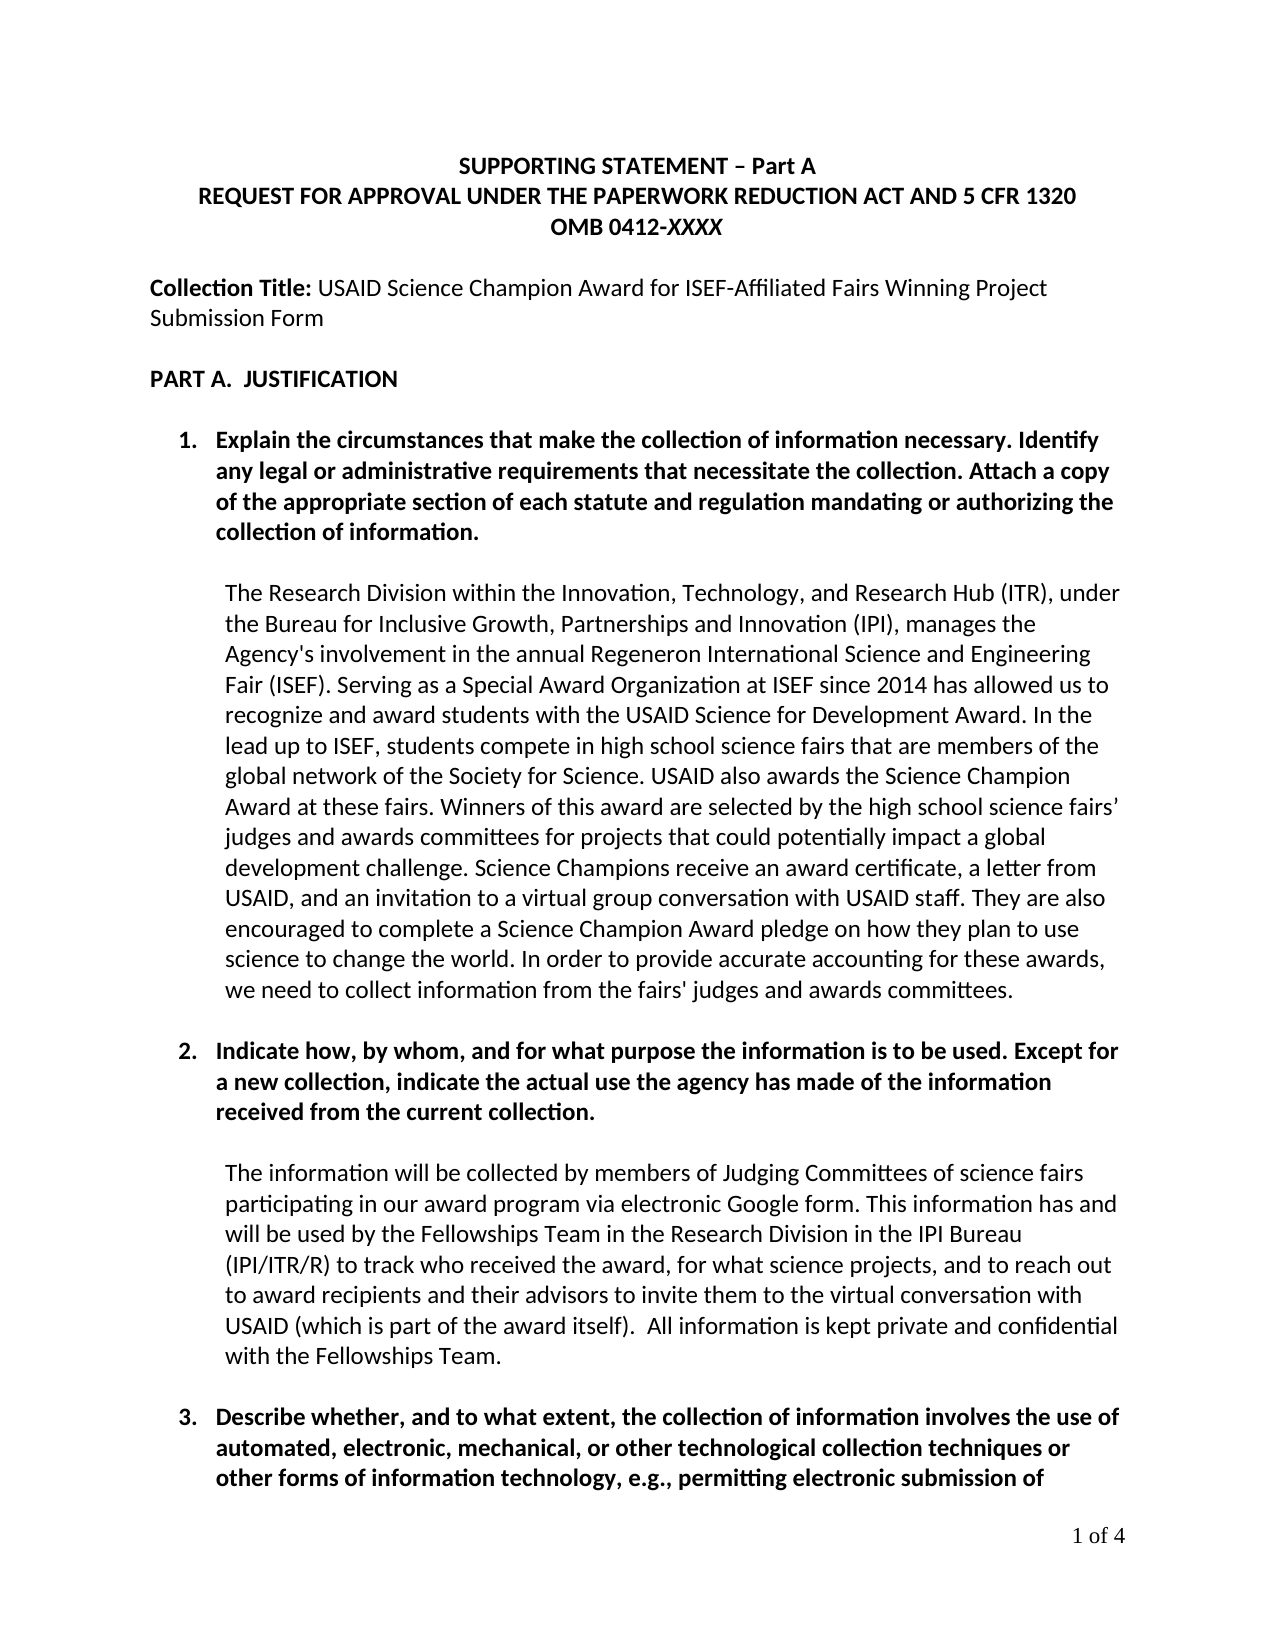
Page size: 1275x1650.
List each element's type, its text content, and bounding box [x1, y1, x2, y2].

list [178, 1401, 1125, 1493]
text OMB 0412-XXXX [150, 211, 1125, 242]
text The Research Division within the Innovation, Technology, and Research Hub (ITR), under the Bureau for Inclusive Growth, Partnerships and Innovation (IPI), manages the Agency's involvement in the annual Regeneron International Science and Engineering Fair (ISEF). Serving as a Special Award Organization at ISEF since 2014 has allowed us to recognize and award students with the USAID Science for Development Award. In the lead up to ISEF, students compete in high school science fairs that are members of the global network of the Society for Science. USAID also awards the Science Champion Award at these fairs. Winners of this award are selected by the high school science fairs’ judges and awards committees for projects that could potentially impact a global development challenge. Science Champions receive an award certificate, a letter from USAID, and an invitation to a virtual group conversation with USAID staff. They are also encouraged to complete a Science Champion Award pledge on how they plan to use science to change the world. In order to provide accurate accounting for these awards, we need to collect information from the fairs' judges and awards committees. [225, 577, 1125, 1004]
text SUPPORTING STATEMENT – Part A [150, 150, 1125, 181]
list Indicate how, by whom, and for what purpose the information is to be used. Except for a new collection, indicate the actual use the agency has made of the information received from the current collection. [178, 1035, 1125, 1127]
text The information will be collected by members of Judging Committees of science fairs participating in our award program via electronic Google form. This information has and will be used by the Fellowships Team in the Research Division in the IPI Bureau (IPI/ITR/R) to track who received the award, for what science projects, and to reach out to award recipients and their advisors to invite them to the virtual conversation with USAID (which is part of the award itself). All information is kept private and confidential with the Fellowships Team. [225, 1157, 1125, 1371]
text REQUEST FOR APPROVAL UNDER THE PAPERWORK REDUCTION ACT AND 5 CFR 1320 [150, 181, 1125, 211]
text PART A. JUSTIFICATION [150, 364, 1125, 394]
text Collection Title: USAID Science Champion Award for ISEF-Affiliated Fairs Winning Project Submission Form [150, 272, 1125, 333]
list Explain the circumstances that make the collection of information necessary. Identify any legal or administrative requirements that necessitate the collection. Attach a copy of the appropriate section of each statute and regulation mandating or authorizing the collection of information. [178, 425, 1125, 547]
